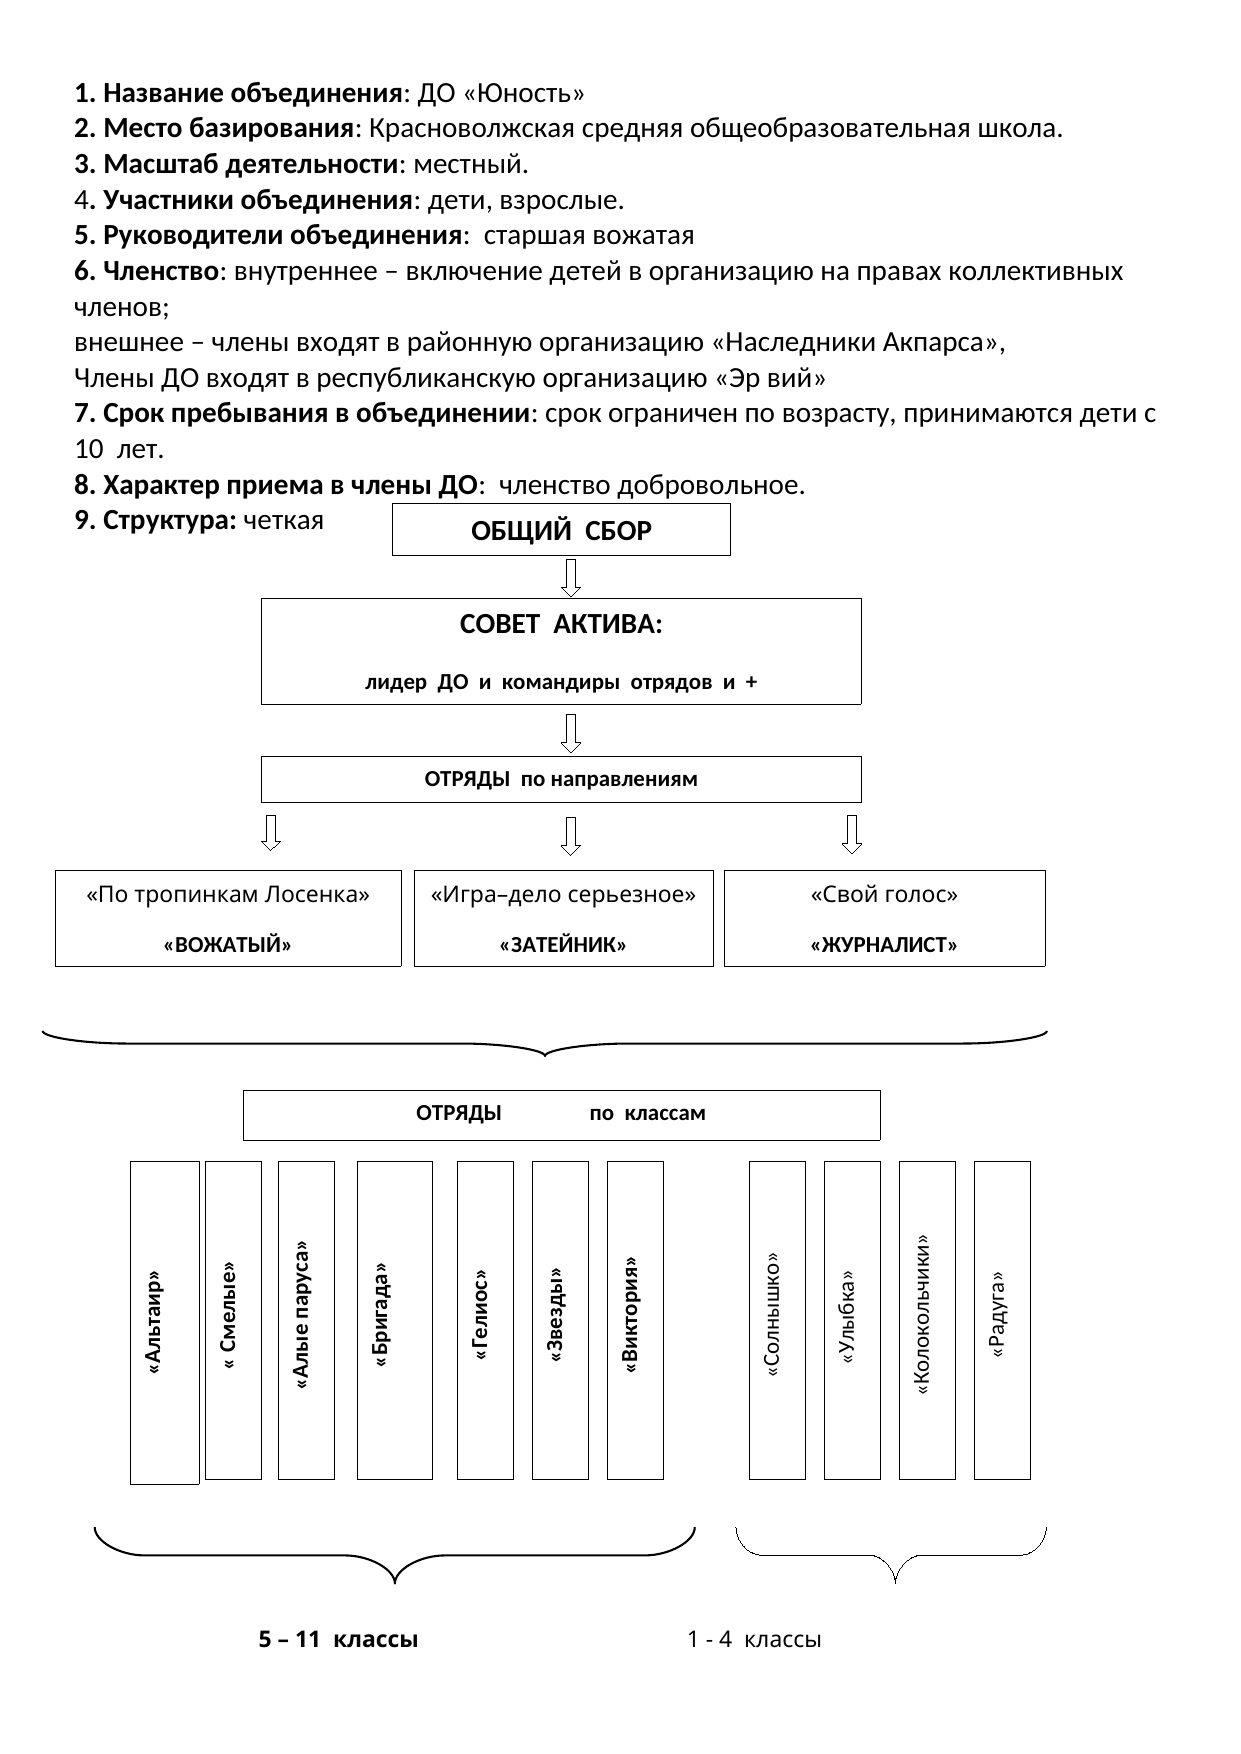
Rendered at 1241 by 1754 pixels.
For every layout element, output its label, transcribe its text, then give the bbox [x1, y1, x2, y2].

text 5 – 11 классы 1 - 4 классы [74, 1623, 1167, 1654]
text 4. Участники объединения: дети, взрослые. [74, 181, 1167, 216]
text внешнее – члены входят в районную организацию «Наследники Акпарса», [74, 323, 1167, 359]
text 2. Место базирования: Красноволжская средняя общеобразовательная школа. [74, 109, 1167, 145]
text 9. Структура: четкая [74, 501, 1167, 537]
text 7. Срок пребывания в объединении: срок ограничен по возрасту, принимаются дети с 10 лет. [74, 394, 1167, 466]
text 8. Характер приема в члены ДО: членство добровольное. [74, 466, 1167, 501]
text Члены ДО входят в республиканскую организацию «Эр вий» [74, 359, 1167, 394]
text 5. Руководители объединения: старшая вожатая [74, 216, 1167, 252]
text 3. Масштаб деятельности: местный. [74, 145, 1167, 181]
text 1. Название объединения: ДО «Юность» [74, 74, 1167, 109]
text 6. Членство: внутреннее – включение детей в организацию на правах коллективных членов; [74, 252, 1167, 323]
